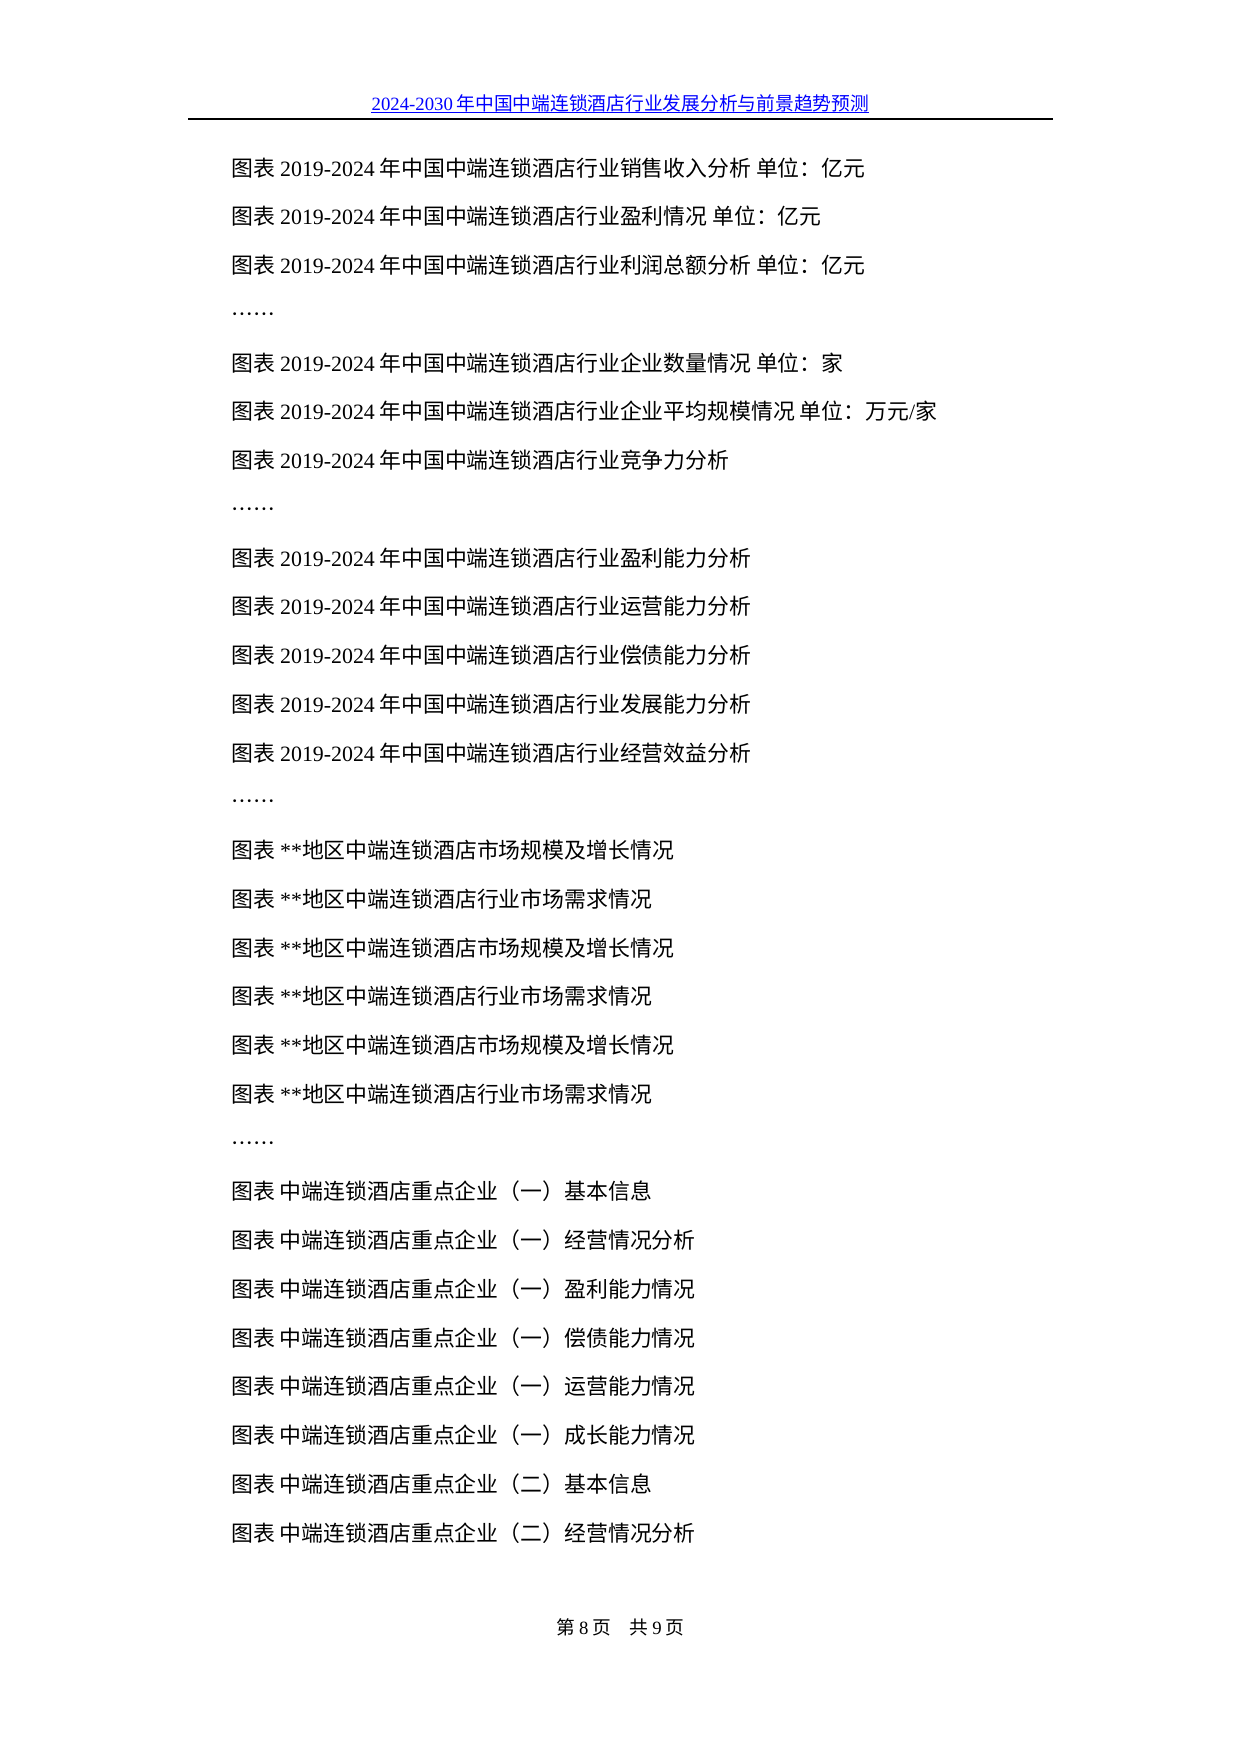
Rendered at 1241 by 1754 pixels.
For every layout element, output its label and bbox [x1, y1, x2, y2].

text [187, 150, 1053, 1548]
